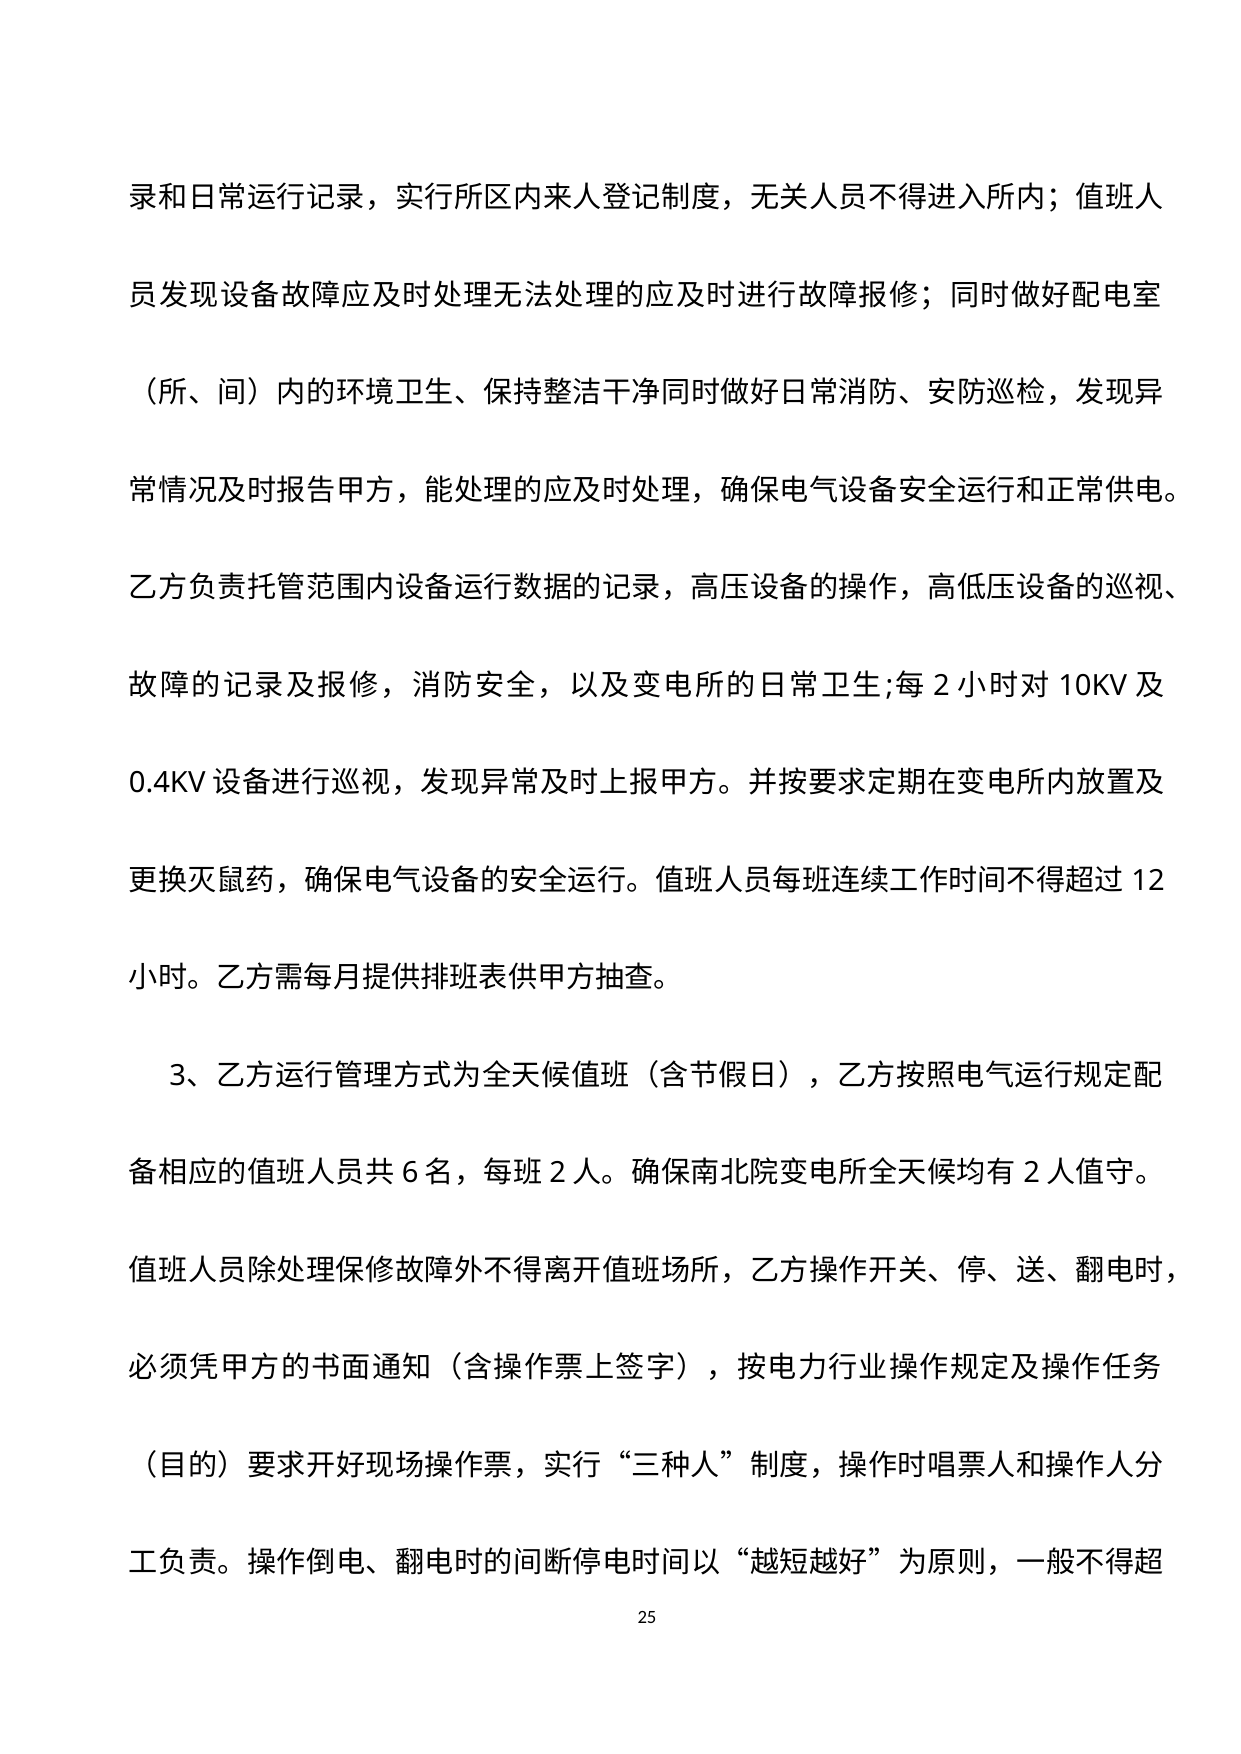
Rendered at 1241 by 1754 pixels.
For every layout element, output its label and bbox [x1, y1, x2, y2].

text [129, 162, 1164, 1592]
